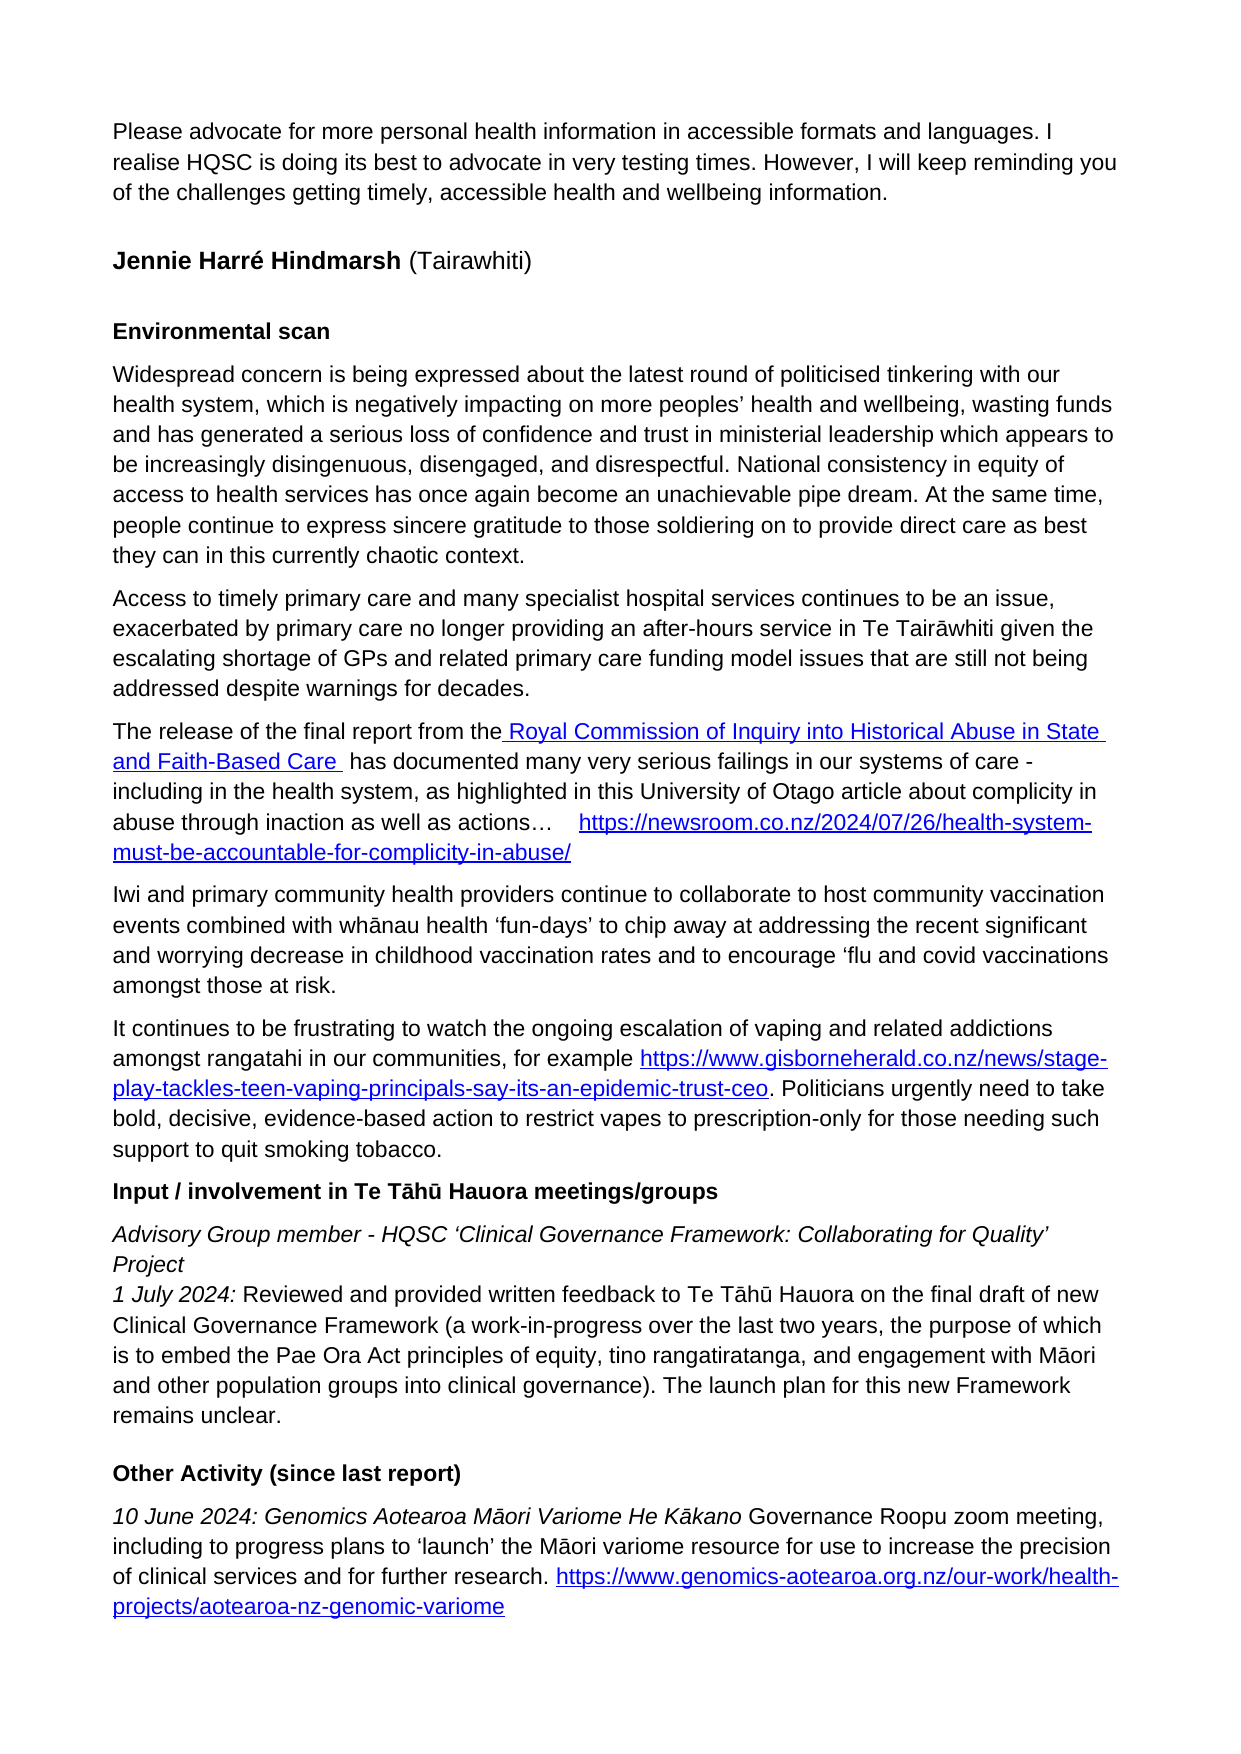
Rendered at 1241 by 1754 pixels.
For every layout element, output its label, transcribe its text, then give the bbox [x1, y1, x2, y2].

text Access to timely primary care and many specialist hospital services continues to be an issue, exacerbated by primary care no longer providing an after-hours service in Te Tairāwhiti given the escalating shortage of GPs and related primary care funding model issues that are still not being addressed despite warnings for decades. [112, 584, 1122, 701]
text Other Activity (since last report) [112, 1460, 1122, 1486]
text It continues to be frustrating to watch the ongoing escalation of vaping and related addictions amongst rangatahi in our communities, for example https://www.gisborneherald.co.nz/news/stage-play-tackles-teen-vaping-principals-say-its-an-epidemic-trust-ceo. Politicians urgently need to take bold, decisive, evidence-based action to restrict vapes to prescription-only for those needing such support to quit smoking tobacco. [112, 1015, 1122, 1162]
subtitle Jennie Harré Hindmarsh (Tairawhiti) [112, 246, 1122, 275]
text Iwi and primary community health providers continue to collaborate to host community vaccination events combined with whānau health ‘fun-days’ to chip away at addressing the recent significant and worrying decrease in childhood vaccination rates and to encourage ‘flu and covid vaccinations amongst those at risk. [112, 881, 1122, 998]
text Widespread concern is being expressed about the latest round of politicised tinkering with our health system, which is negatively impacting on more peoples’ health and wellbeing, wasting funds and has generated a serious loss of confidence and trust in ministerial leadership which appears to be increasingly disingenuous, disengaged, and disrespectful. National consistency in equity of access to health services has once again become an unachievable pipe dream. At the same time, people continue to express sincere gratitude to those soldiering on to provide direct care as best they can in this currently chaotic context. [112, 361, 1122, 568]
text 10 June 2024: Genomics Aotearoa Māori Variome He Kākano Governance Roopu zoom meeting, including to progress plans to ‘launch’ the Māori variome resource for use to increase the precision of clinical services and for further research. https://www.genomics-aotearoa.org.nz/our-work/health-projects/aotearoa-nz-genomic-variome [112, 1503, 1122, 1619]
text The release of the final report from the Royal Commission of Inquiry into Historical Abuse in State and Faith-Based Care has documented many very serious failings in our systems of care - including in the health system, as highlighted in this University of Otago article about complicity in abuse through inaction as well as actions… https://newsroom.co.nz/2024/07/26/health-system-must-be-accountable-for-complicity-in-abuse/ [112, 718, 1122, 865]
text Please advocate for more personal health information in accessible formats and languages. I realise HQSC is doing its best to advocate in very testing times. However, I will keep reminding you of the challenges getting timely, accessible health and wellbeing information. [112, 118, 1122, 205]
text Advisory Group member - HQSC ‘Clinical Governance Framework: Collaborating for Quality’ Project [112, 1221, 1122, 1277]
text Input / involvement in Te Tāhū Hauora meetings/groups [112, 1178, 1122, 1204]
text Environmental scan [112, 318, 1122, 344]
text 1 July 2024: Reviewed and provided written feedback to Te Tāhū Hauora on the final draft of new Clinical Governance Framework (a work-in-progress over the last two years, the purpose of which is to embed the Pae Ora Act principles of equity, tino rangatiratanga, and engagement with Māori and other population groups into clinical governance). The launch plan for this new Framework remains unclear. [112, 1281, 1122, 1428]
